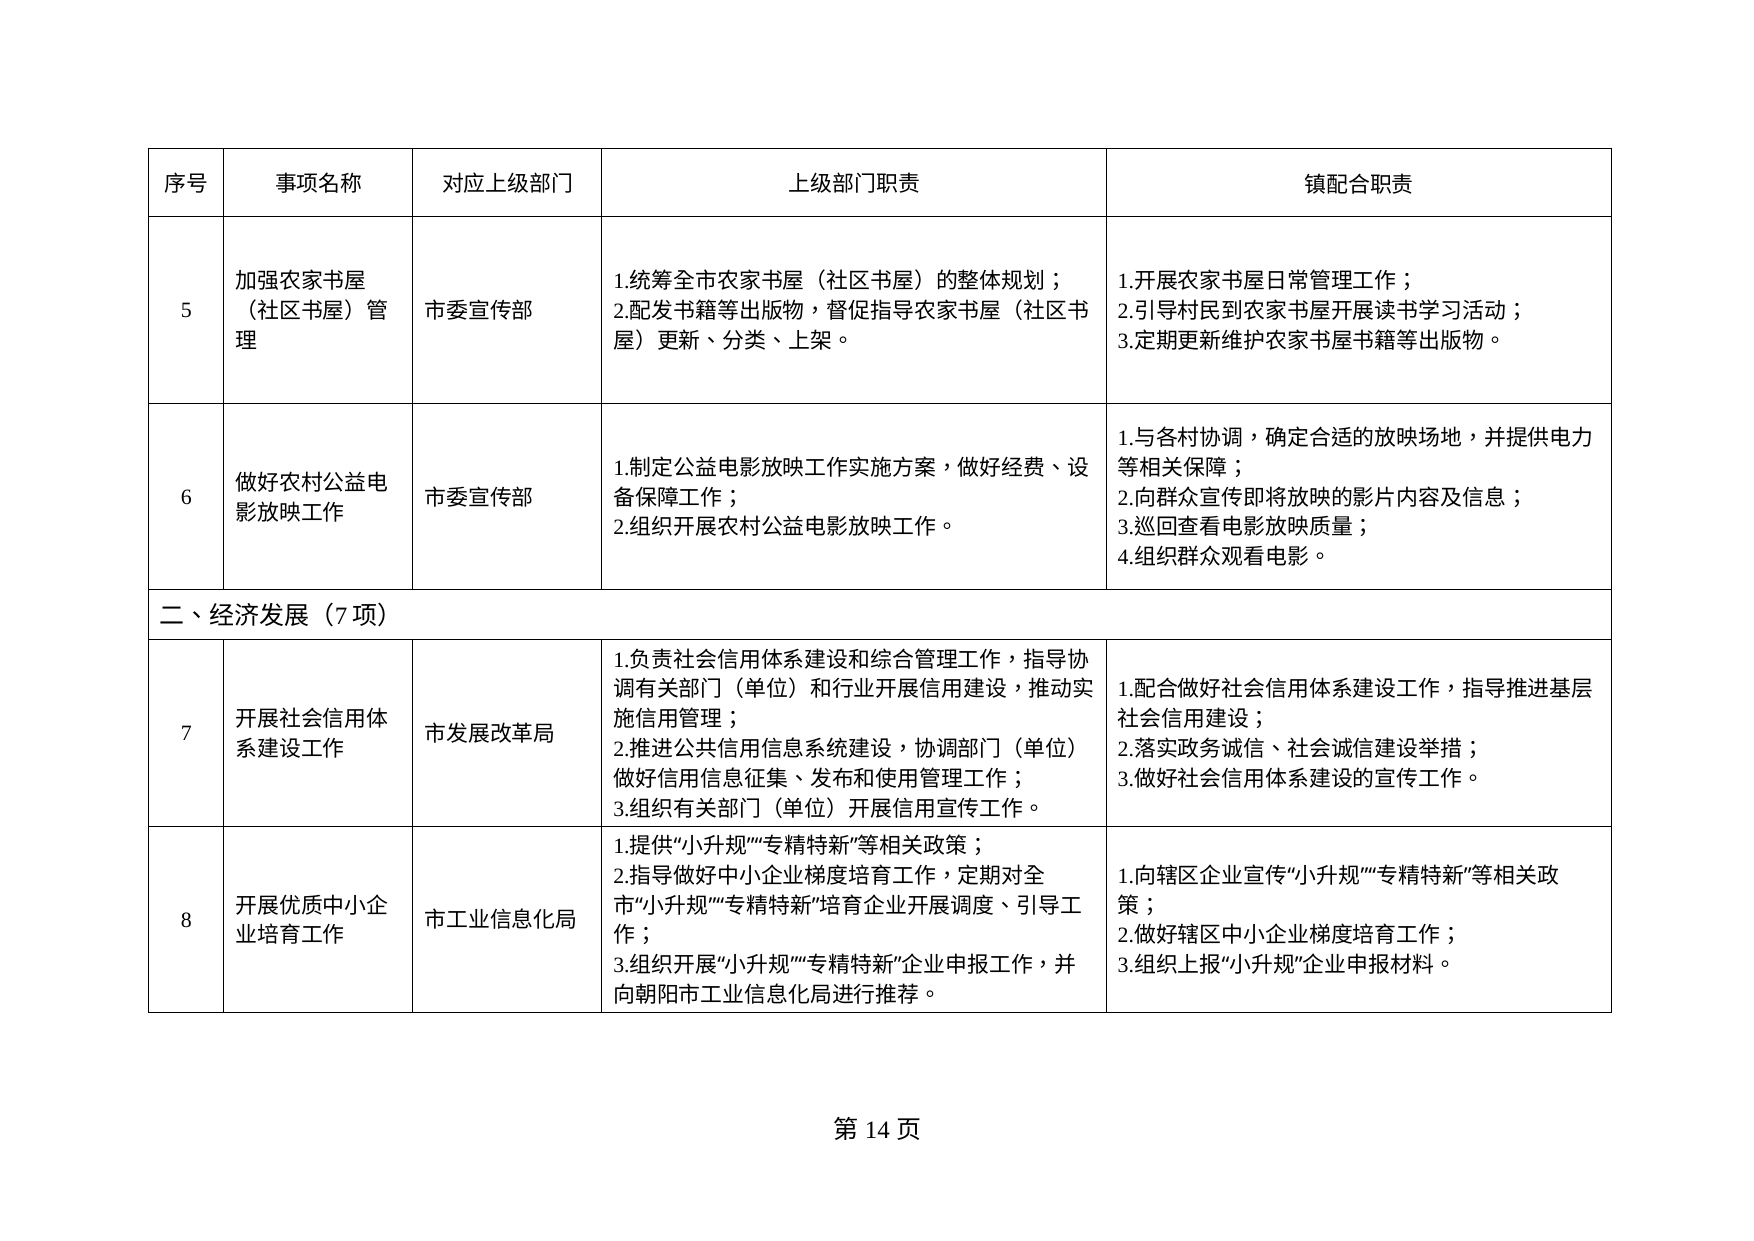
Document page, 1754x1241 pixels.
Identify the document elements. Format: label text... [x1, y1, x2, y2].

table_cell 1.开展农家书屋日常管理工作； 2.引导村民到农家书屋开展读书学习活动； 3.定期更新维护农家书屋书籍等出版物。 [1107, 217, 1611, 403]
table_header 事项名称 [224, 149, 412, 216]
table_cell 1.负责社会信用体系建设和综合管理工作，指导协调有关部门（单位）和行业开展信用建设，推动实施信用管理； 2.推进公共信用信息系统建设，协调部门（单位）做好信用信息征集、发布和使用管理工作； 3.组织有关部门（单位）开展信用宣传工作。 [602, 640, 1106, 826]
table_header 镇配合职责 [1107, 149, 1611, 216]
table_cell 1.向辖区企业宣传“小升规”“专精特新”等相关政策； 2.做好辖区中小企业梯度培育工作； 3.组织上报“小升规”企业申报材料。 [1107, 827, 1611, 1012]
table_cell 加强农家书屋（社区书屋）管理 [224, 217, 412, 403]
table_cell 6 [149, 404, 223, 589]
table_cell 市委宣传部 [413, 404, 601, 589]
table_cell 1.配合做好社会信用体系建设工作，指导推进基层社会信用建设； 2.落实政务诚信、社会诚信建设举措； 3.做好社会信用体系建设的宣传工作。 [1107, 640, 1611, 826]
table_cell 开展优质中小企业培育工作 [224, 827, 412, 1012]
table_cell 8 [149, 827, 223, 1012]
table_header 序号 [149, 149, 223, 216]
table_cell 二、经济发展（7项） [149, 590, 1611, 639]
table_cell 1.制定公益电影放映工作实施方案，做好经费、设备保障工作； 2.组织开展农村公益电影放映工作。 [602, 404, 1106, 589]
table_cell 市委宣传部 [413, 217, 601, 403]
table_cell 开展社会信用体系建设工作 [224, 640, 412, 826]
table_cell 1.与各村协调，确定合适的放映场地，并提供电力等相关保障； 2.向群众宣传即将放映的影片内容及信息； 3.巡回查看电影放映质量； 4.组织群众观看电影。 [1107, 404, 1611, 589]
table_cell 7 [149, 640, 223, 826]
table_cell 市发展改革局 [413, 640, 601, 826]
table_cell 5 [149, 217, 223, 403]
table_cell 做好农村公益电影放映工作 [224, 404, 412, 589]
table_cell 1.提供“小升规”“专精特新”等相关政策； 2.指导做好中小企业梯度培育工作，定期对全市“小升规”“专精特新”培育企业开展调度、引导工作； 3.组织开展“小升规”“专精特新”企业申报工作，并向朝阳市工业信息化局进行推荐。 [602, 827, 1106, 1012]
table_cell 市工业信息化局 [413, 827, 601, 1012]
table_header 对应上级部门 [413, 149, 601, 216]
table_cell 1.统筹全市农家书屋（社区书屋）的整体规划； 2.配发书籍等出版物，督促指导农家书屋（社区书屋）更新、分类、上架。 [602, 217, 1106, 403]
table_header 上级部门职责 [602, 149, 1106, 216]
